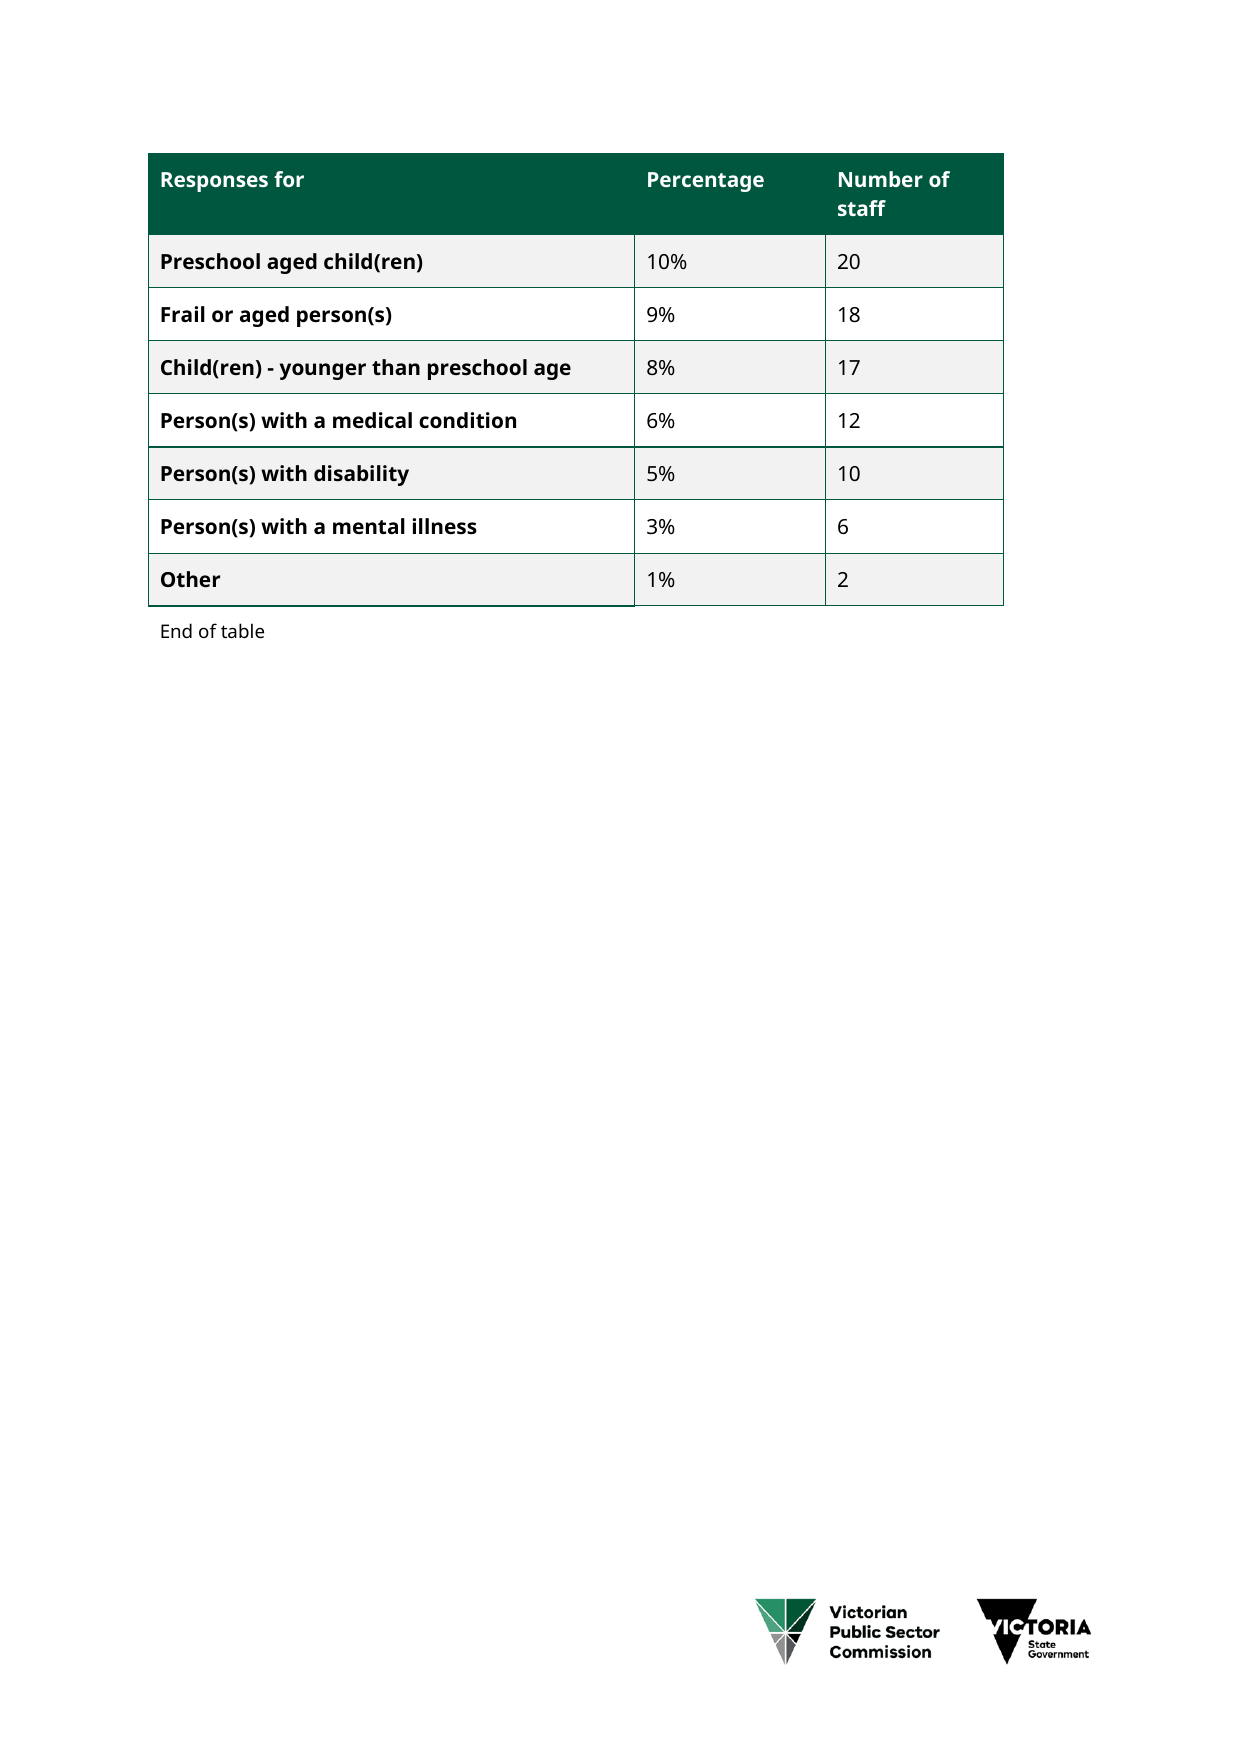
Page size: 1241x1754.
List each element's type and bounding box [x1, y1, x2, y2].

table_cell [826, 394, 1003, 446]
picture [754, 1598, 1093, 1666]
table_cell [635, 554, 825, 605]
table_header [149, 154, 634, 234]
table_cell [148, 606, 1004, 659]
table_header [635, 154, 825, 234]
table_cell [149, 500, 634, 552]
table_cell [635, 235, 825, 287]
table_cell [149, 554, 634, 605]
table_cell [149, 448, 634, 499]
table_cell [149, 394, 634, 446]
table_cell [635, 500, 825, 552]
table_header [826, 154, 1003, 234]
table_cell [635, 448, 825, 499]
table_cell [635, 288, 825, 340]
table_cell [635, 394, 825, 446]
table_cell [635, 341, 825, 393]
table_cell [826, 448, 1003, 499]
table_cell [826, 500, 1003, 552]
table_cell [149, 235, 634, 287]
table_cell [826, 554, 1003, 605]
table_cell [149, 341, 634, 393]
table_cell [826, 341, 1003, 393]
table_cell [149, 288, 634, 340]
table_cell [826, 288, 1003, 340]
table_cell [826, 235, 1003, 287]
